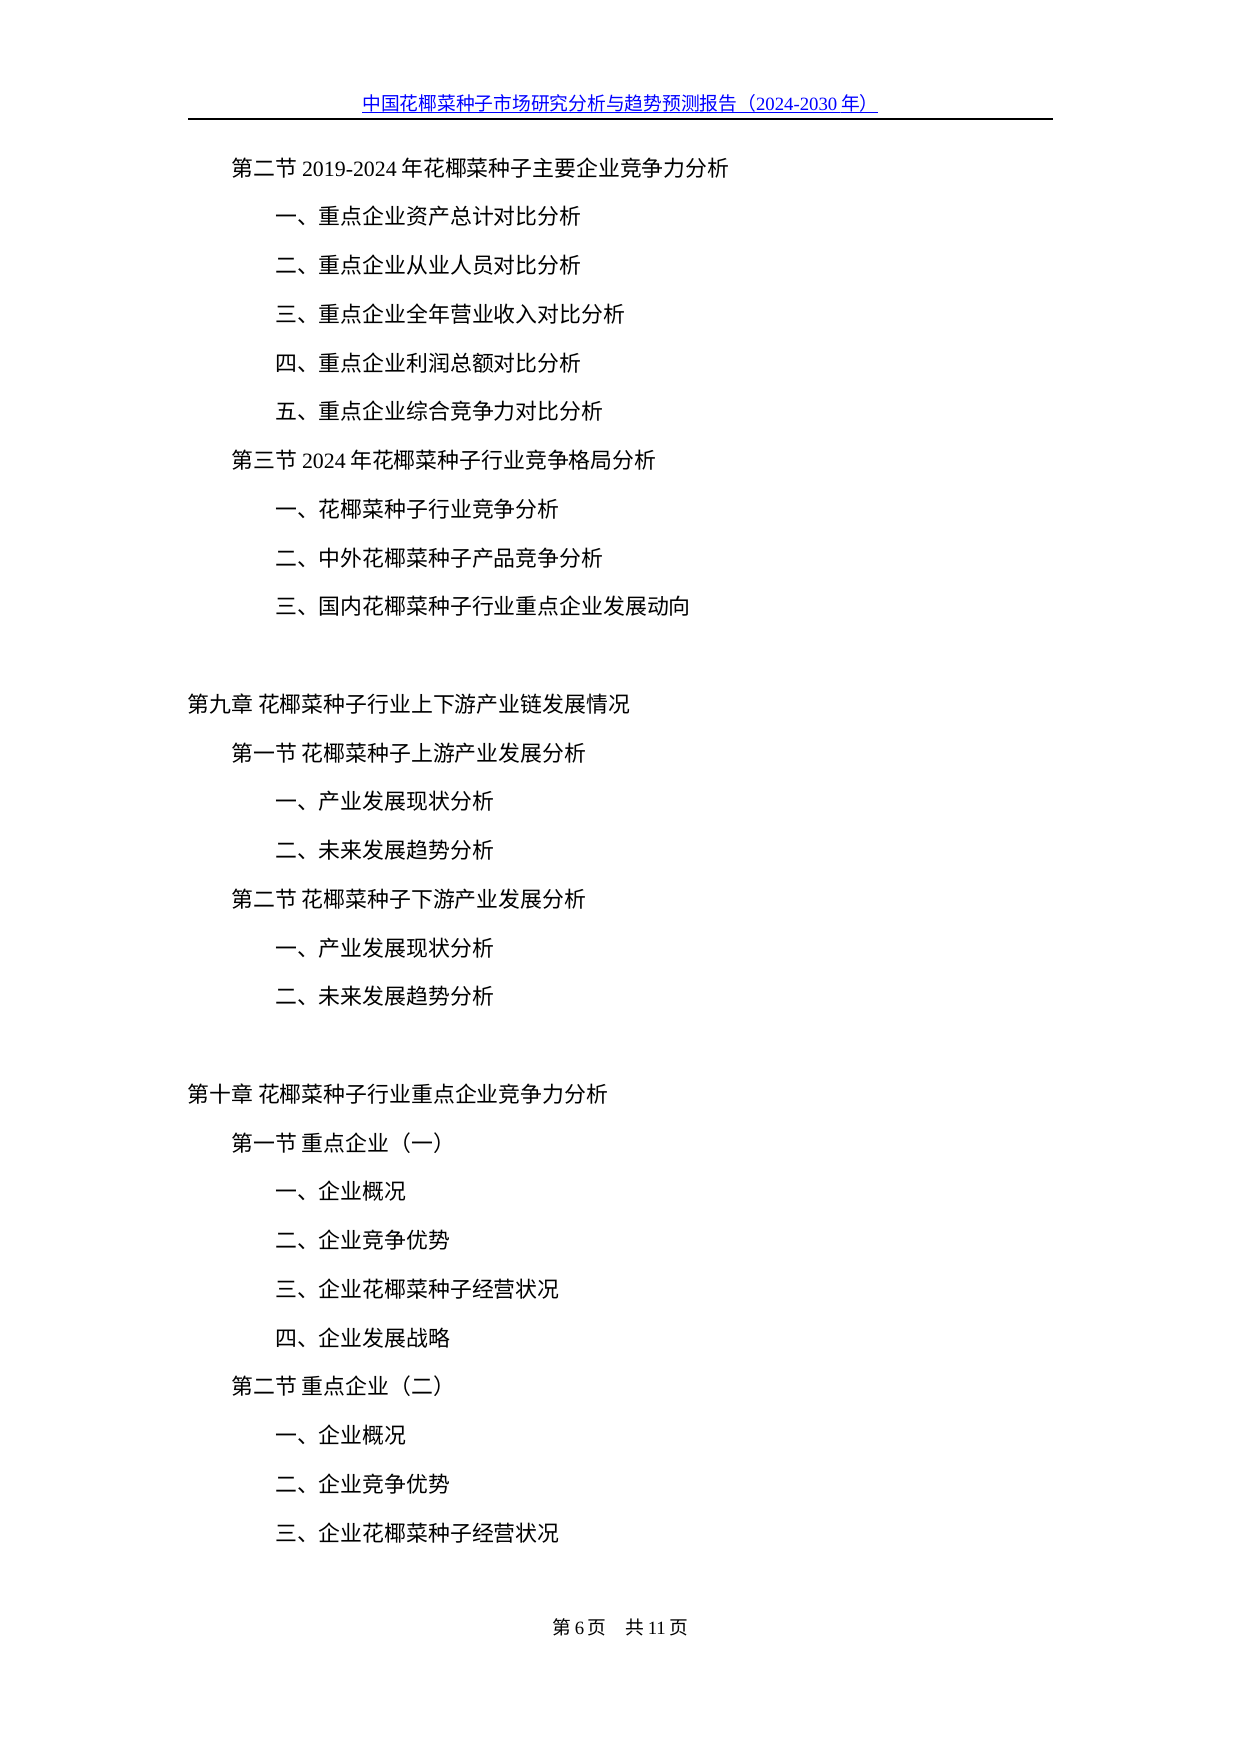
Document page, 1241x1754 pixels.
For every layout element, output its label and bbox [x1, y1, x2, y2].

text [187, 150, 1053, 1548]
